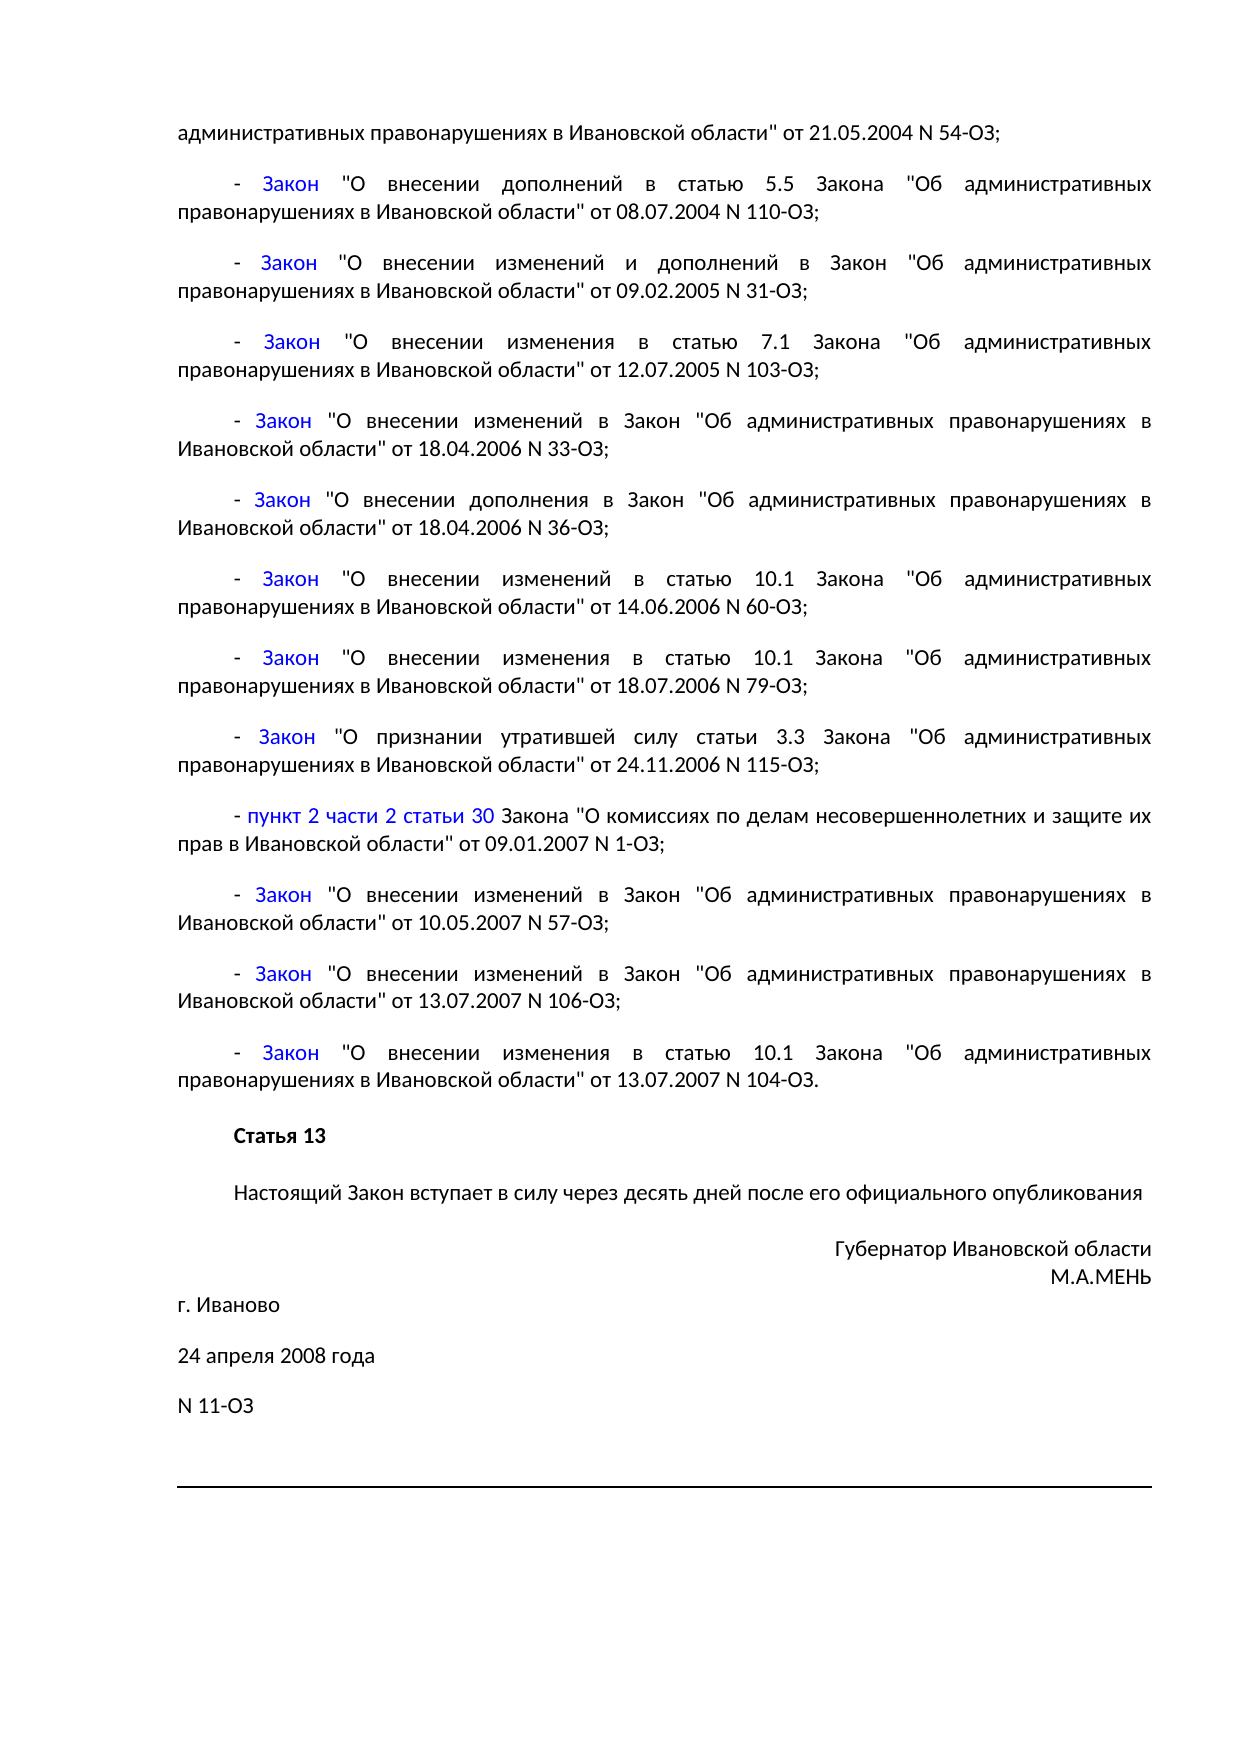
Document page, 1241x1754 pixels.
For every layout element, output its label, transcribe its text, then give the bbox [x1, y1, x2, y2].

text N 11-ОЗ [177, 1392, 1152, 1420]
text - Закон "О внесении изменений в статью 10.1 Закона "Об административных правонарушениях в Ивановской области" от 14.06.2006 N 60-ОЗ; [177, 564, 1152, 620]
text Настоящий Закон вступает в силу через десять дней после его официального опубликования [177, 1178, 1152, 1206]
text - пункт 2 части 2 статьи 30 Закона "О комиссиях по делам несовершеннолетних и защите их прав в Ивановской области" от 09.01.2007 N 1-ОЗ; [177, 801, 1152, 857]
title Статья 13 [177, 1122, 1152, 1150]
text Губернатор Ивановской области [177, 1234, 1152, 1262]
text 24 апреля 2008 года [177, 1341, 1152, 1369]
text - Закон "О внесении изменений и дополнений в Закон "Об административных правонарушениях в Ивановской области" от 09.02.2005 N 31-ОЗ; [177, 248, 1152, 304]
text - Закон "О внесении изменения в статью 10.1 Закона "Об административных правонарушениях в Ивановской области" от 18.07.2006 N 79-ОЗ; [177, 643, 1152, 699]
text - Закон "О внесении изменений в Закон "Об административных правонарушениях в Ивановской области" от 18.04.2006 N 33-ОЗ; [177, 406, 1152, 462]
text - Закон "О внесении изменений в Закон "Об административных правонарушениях в Ивановской области" от 13.07.2007 N 106-ОЗ; [177, 959, 1152, 1015]
text - Закон "О внесении изменения в статью 10.1 Закона "Об административных правонарушениях в Ивановской области" от 13.07.2007 N 104-ОЗ. [177, 1038, 1152, 1094]
text - Закон "О внесении дополнений в статью 5.5 Закона "Об административных правонарушениях в Ивановской области" от 08.07.2004 N 110-ОЗ; [177, 169, 1152, 225]
text - Закон "О внесении дополнения в Закон "Об административных правонарушениях в Ивановской области" от 18.04.2006 N 36-ОЗ; [177, 485, 1152, 541]
text - Закон "О внесении изменений в Закон "Об административных правонарушениях в Ивановской области" от 10.05.2007 N 57-ОЗ; [177, 880, 1152, 936]
text г. Иваново [177, 1290, 1152, 1318]
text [177, 118, 1152, 146]
text М.А.МЕНЬ [177, 1262, 1152, 1290]
text - Закон "О внесении изменения в статью 7.1 Закона "Об административных правонарушениях в Ивановской области" от 12.07.2005 N 103-ОЗ; [177, 327, 1152, 383]
text - Закон "О признании утратившей силу статьи 3.3 Закона "Об административных правонарушениях в Ивановской области" от 24.11.2006 N 115-ОЗ; [177, 722, 1152, 778]
